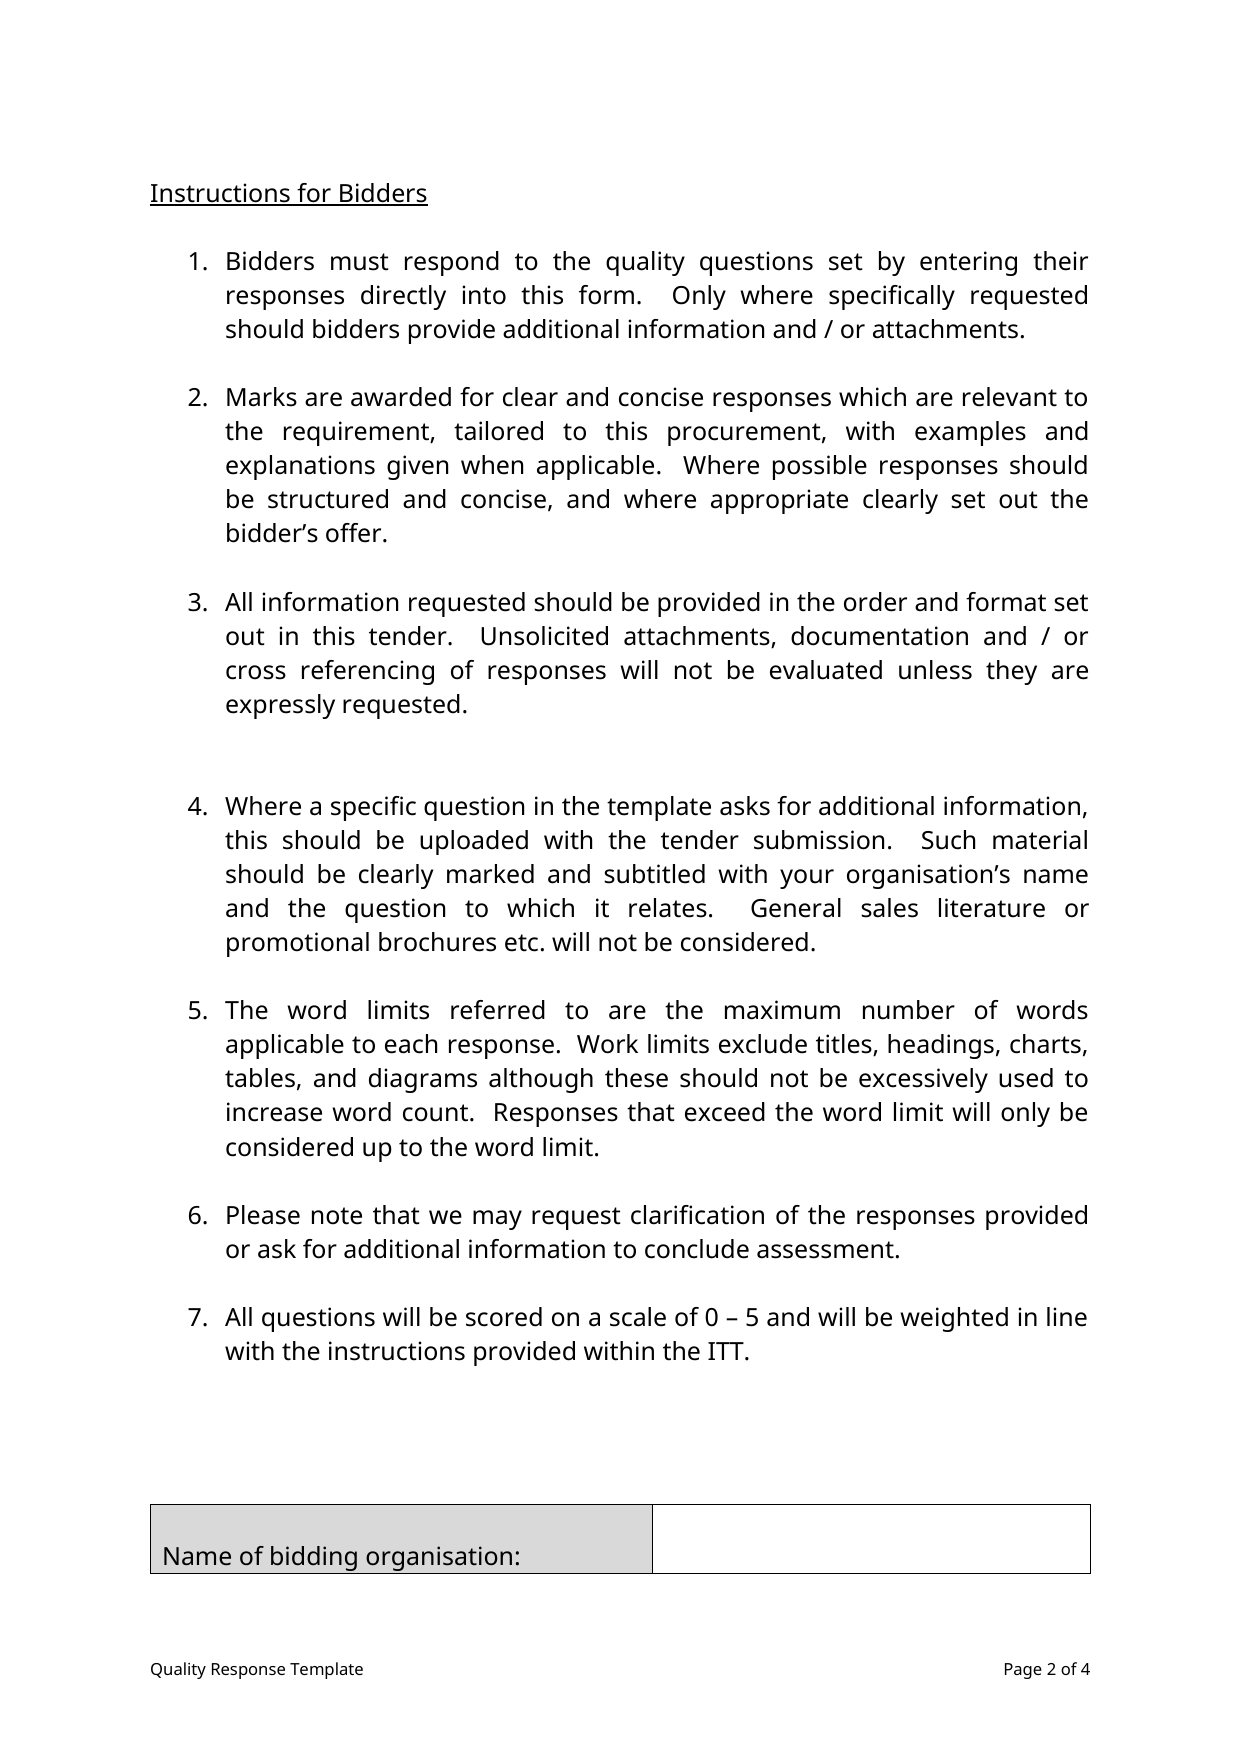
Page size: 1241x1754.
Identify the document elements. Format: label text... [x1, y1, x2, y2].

list Marks are awarded for clear and concise responses which are relevant to the requirement, tailored to this procurement, with examples and explanations given when applicable. Where possible responses should be structured and concise, and where appropriate clearly set out the bidder’s offer. [187, 380, 1090, 550]
list Please note that we may request clarification of the responses provided or ask for additional information to conclude assessment. [187, 1197, 1090, 1265]
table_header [151, 1505, 652, 1573]
list Bidders must respond to the quality questions set by entering their responses directly into this form. Only where specifically requested should bidders provide additional information and / or attachments. [187, 243, 1090, 346]
table_header [653, 1505, 1090, 1573]
list The word limits referred to are the maximum number of words applicable to each response. Work limits exclude titles, headings, charts, tables, and diagrams although these should not be excessively used to increase word count. Responses that exceed the word limit will only be considered up to the word limit. [187, 993, 1090, 1163]
text Instructions for Bidders [150, 175, 1090, 209]
list All information requested should be provided in the order and format set out in this tender. Unsolicited attachments, documentation and / or cross referencing of responses will not be evaluated unless they are expressly requested. [187, 584, 1090, 720]
list Where a specific question in the template asks for additional information, this should be uploaded with the tender submission. Such material should be clearly marked and subtitled with your organisation’s name and the question to which it relates. General sales literature or promotional brochures etc. will not be considered. [187, 788, 1090, 959]
list All questions will be scored on a scale of 0 – 5 and will be weighted in line with the instructions provided within the ITT. [187, 1299, 1090, 1368]
